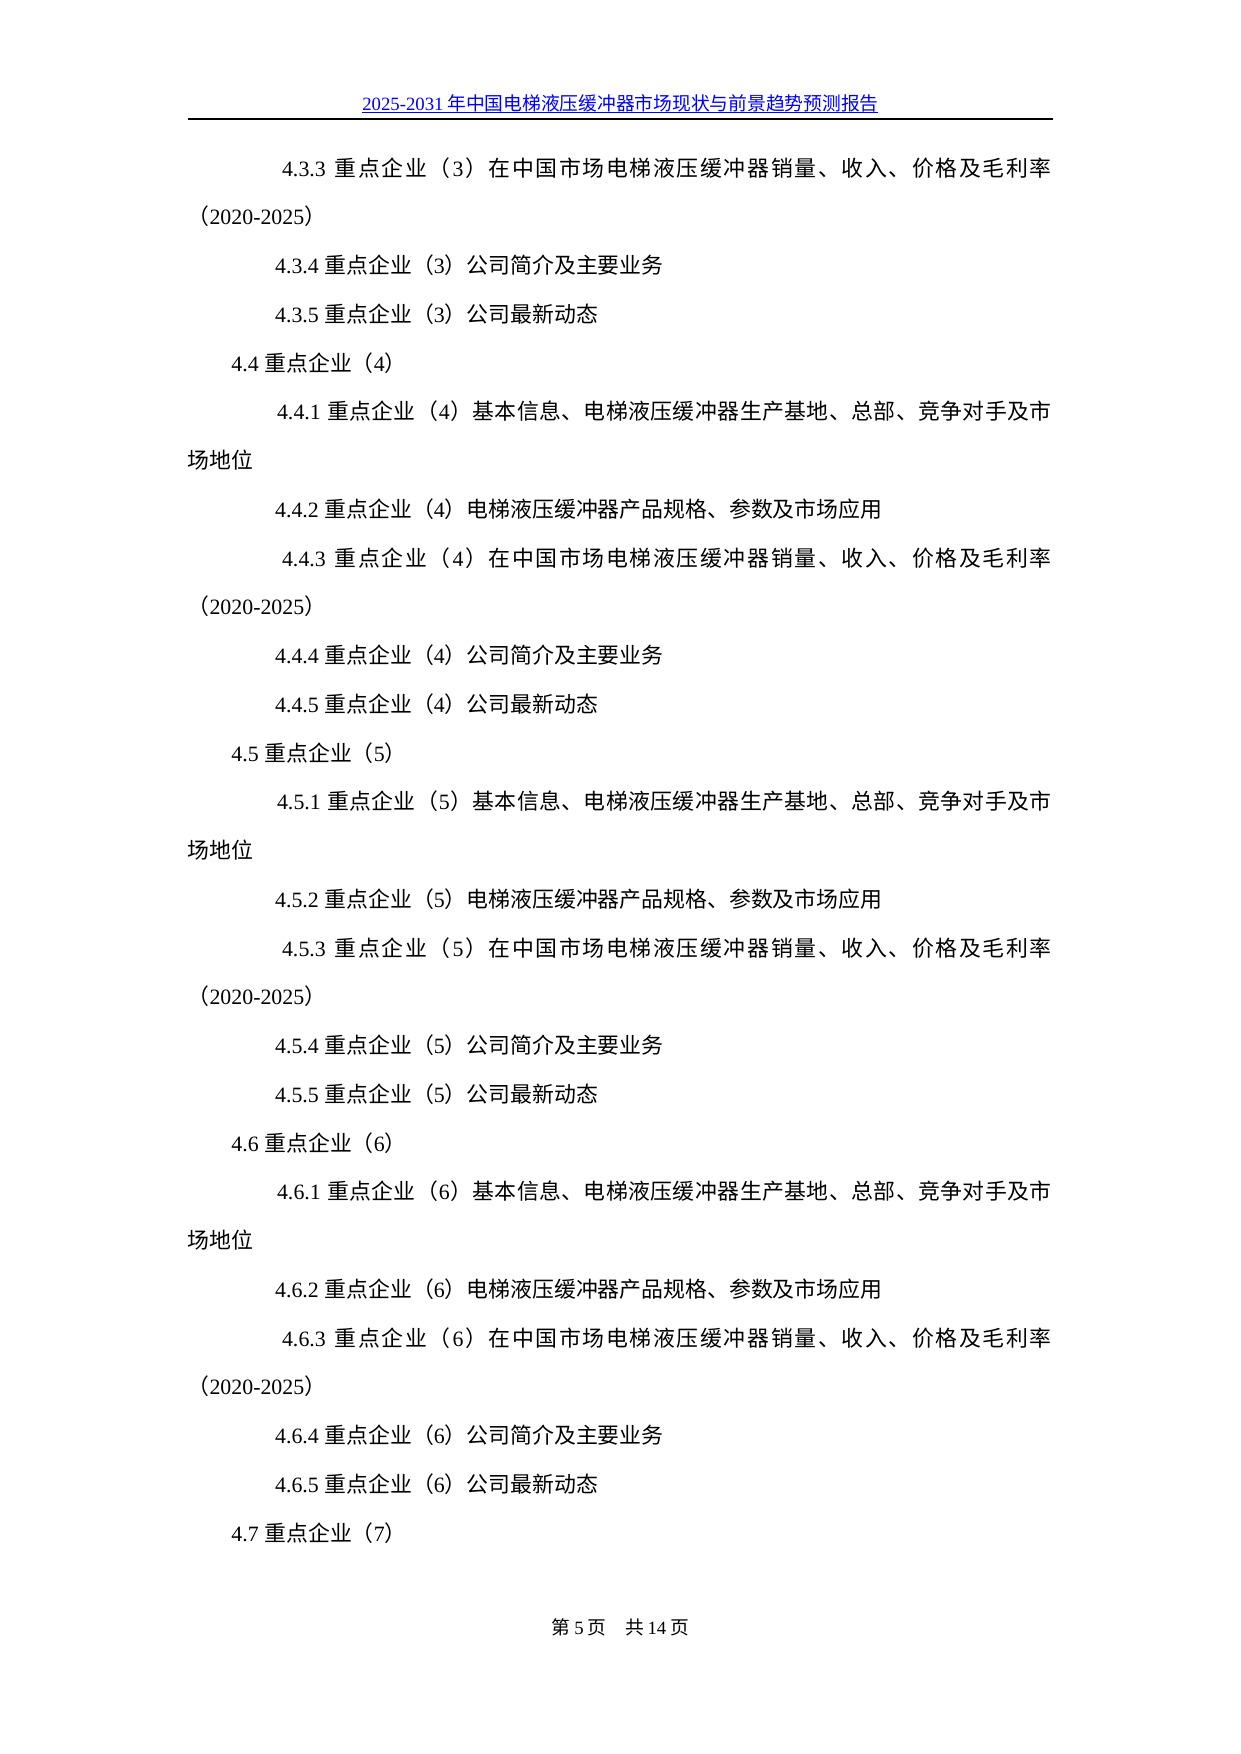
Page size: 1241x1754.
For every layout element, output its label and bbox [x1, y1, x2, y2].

text [187, 150, 1053, 1548]
